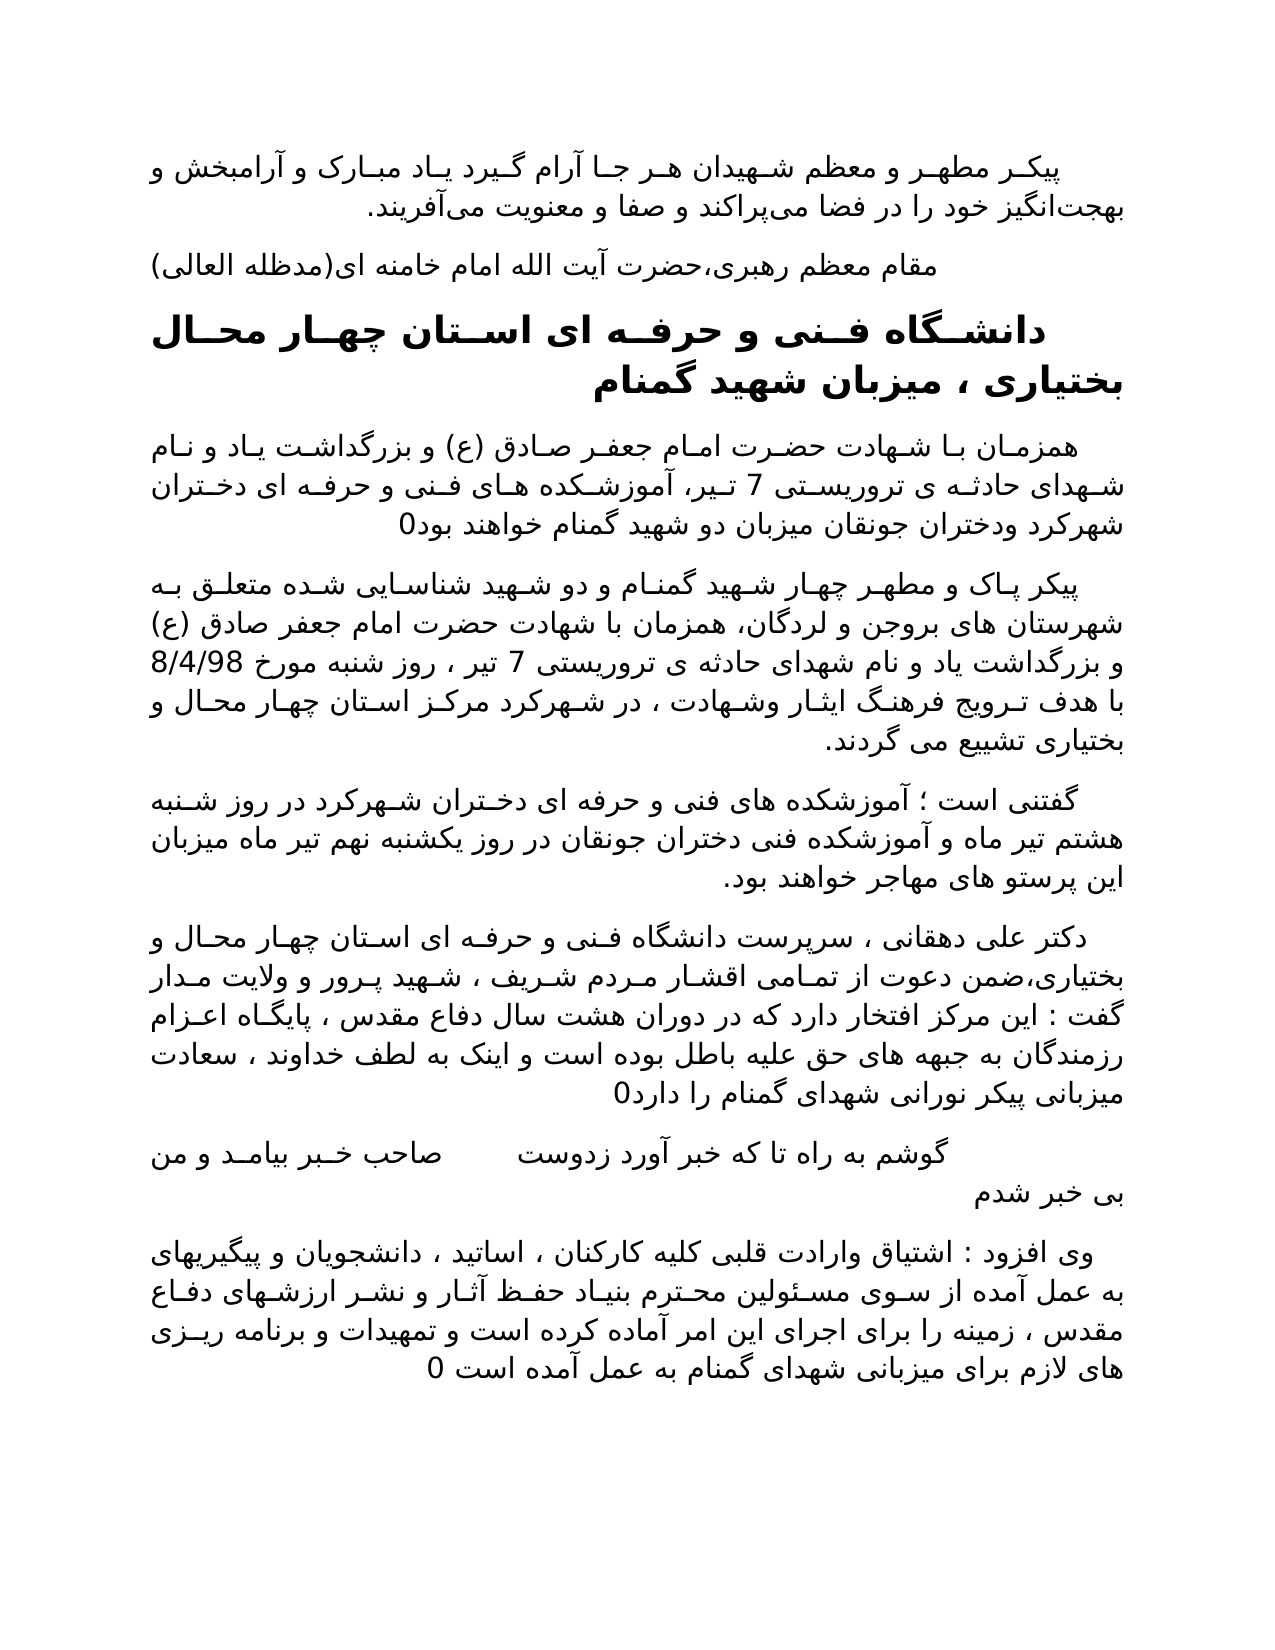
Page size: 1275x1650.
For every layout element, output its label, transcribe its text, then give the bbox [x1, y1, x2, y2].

text وی افزود : اشتیاق وارادت قلبی کلیه کارکنان ، اساتید ، دانشجویان و پیگیریهای به عمل آمده از سوی مسئولین محترم بنیاد حفظ آثار و نشر ارزشهای دفاع مقدس ، زمینه را برای اجرای این امر آماده کرده است و تمهیدات و برنامه ریزی های لازم برای میزبانی شهدای گمنام به عمل آمده است 0 [150, 1235, 1125, 1386]
text مقام معظم رهبری،حضرت آیت الله امام خامنه ای(مدظله العالی) [150, 249, 1125, 283]
text همزمان با شهادت حضرت امام جعفر صادق (ع) و بزرگداشت یاد و نام شهدای حادثه ی تروریستی 7 تیر، آموزشکده های فنی و حرفه ای دختران شهرکرد ودختران جونقان میزبان دو شهید گمنام خواهند بود0 [150, 429, 1125, 541]
text گفتنی است ؛ آموزشکده های فنی و حرفه ای دختران شهرکرد در روز شنبه هشتم تیر ماه و آموزشکده فنی دختران جونقان در روز یکشنبه نهم تیر ماه میزبان این پرستو های مهاجر خواهند بود. [150, 783, 1125, 895]
text دکتر علی دهقانی ، سرپرست دانشگاه فنی و حرفه ای استان چهار محال و بختیاری،ضمن دعوت از تمامی اقشار مردم شریف ، شهید پرور و ولایت مدار گفت : این مرکز افتخار دارد که در دوران هشت سال دفاع مقدس ، پایگاه اعزام رزمندگان به جبهه های حق علیه باطل بوده است و اینک به لطف خداوند ، سعادت میزبانی پیکر نورانی شهدای گمنام را دارد0 [150, 921, 1125, 1110]
text گوشم به راه تا که خبر آورد زدوست صاحب خبر بیامد و من بی خبر شدم [150, 1136, 1125, 1209]
text پیکر مطهر و معظم شهیدان هر جا آرام گیرد یاد مبارک و ‌آرامبخش و بهجت‌انگیز خود را در فضا می‌پراکند و صفا و معنویت می‌آفریند. [150, 150, 1125, 223]
text پیکر پاک و مطهر چهار شهید گمنام و دو شهید شناسایی شده متعلق به شهرستان های بروجن و لردگان، همزمان با شهادت حضرت امام جعفر صادق (ع) و بزرگداشت یاد و نام شهدای حادثه ی تروریستی 7 تیر ، روز شنبه مورخ 8/4/98 با هدف ترویج فرهنگ ایثار وشهادت ، در شهرکرد مرکز استان چهار محال و بختیاری تشییع می گردند. [150, 567, 1125, 757]
text دانشگاه فنی و حرفه ای استان چهار محال بختیاری ، میزبان شهید گمنام [150, 308, 1125, 402]
